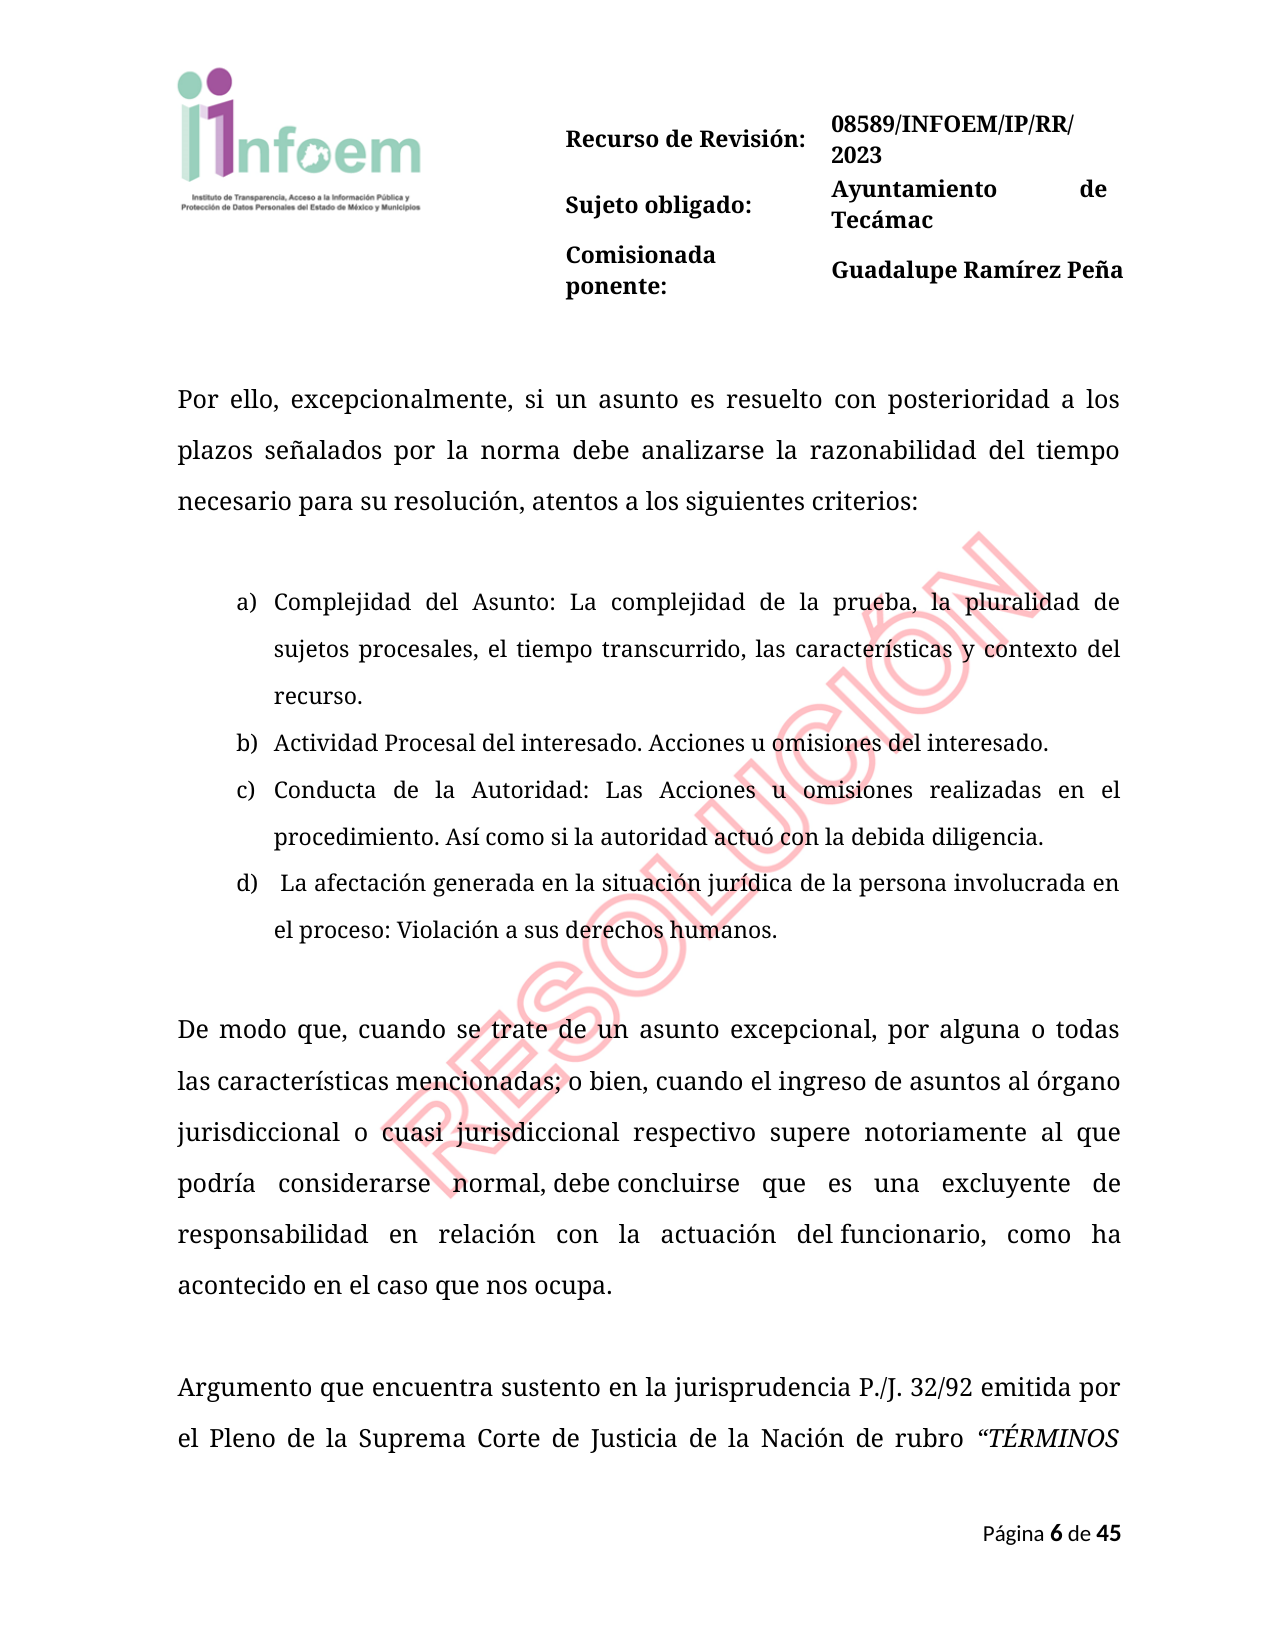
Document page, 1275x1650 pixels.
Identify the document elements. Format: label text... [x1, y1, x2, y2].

text De modo que, cuando se trate de un asunto excepcional, por alguna o todas las características mencionadas; o bien, cuando el ingreso de asuntos al órgano jurisdiccional o cuasi jurisdiccional respectivo supere notoriamente al que podría considerarse normal, debe concluirse que es una excluyente de responsabilidad en relación con la actuación del funcionario, como ha acontecido en el caso que nos ocupa. [177, 1012, 1121, 1301]
picture [57, 7, 1275, 1650]
list Complejidad del Asunto: La complejidad de la prueba, la pluralidad de sujetos procesales, el tiempo transcurrido, las características y contexto del recurso. [236, 586, 1121, 711]
list Conducta de la Autoridad: Las Acciones u omisiones realizadas en el procedimiento. Así como si la autoridad actuó con la debida diligencia. [236, 774, 1121, 852]
list La afectación generada en la situación jurídica de la persona involucrada en el proceso: Violación a sus derechos humanos. [236, 867, 1121, 946]
list Actividad Procesal del interesado. Acciones u omisiones del interesado. [236, 727, 1121, 758]
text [177, 1369, 1121, 1454]
text Por ello, excepcionalmente, si un asunto es resuelto con posterioridad a los plazos señalados por la norma debe analizarse la razonabilidad del tiempo necesario para su resolución, atentos a los siguientes criterios: [177, 382, 1121, 518]
